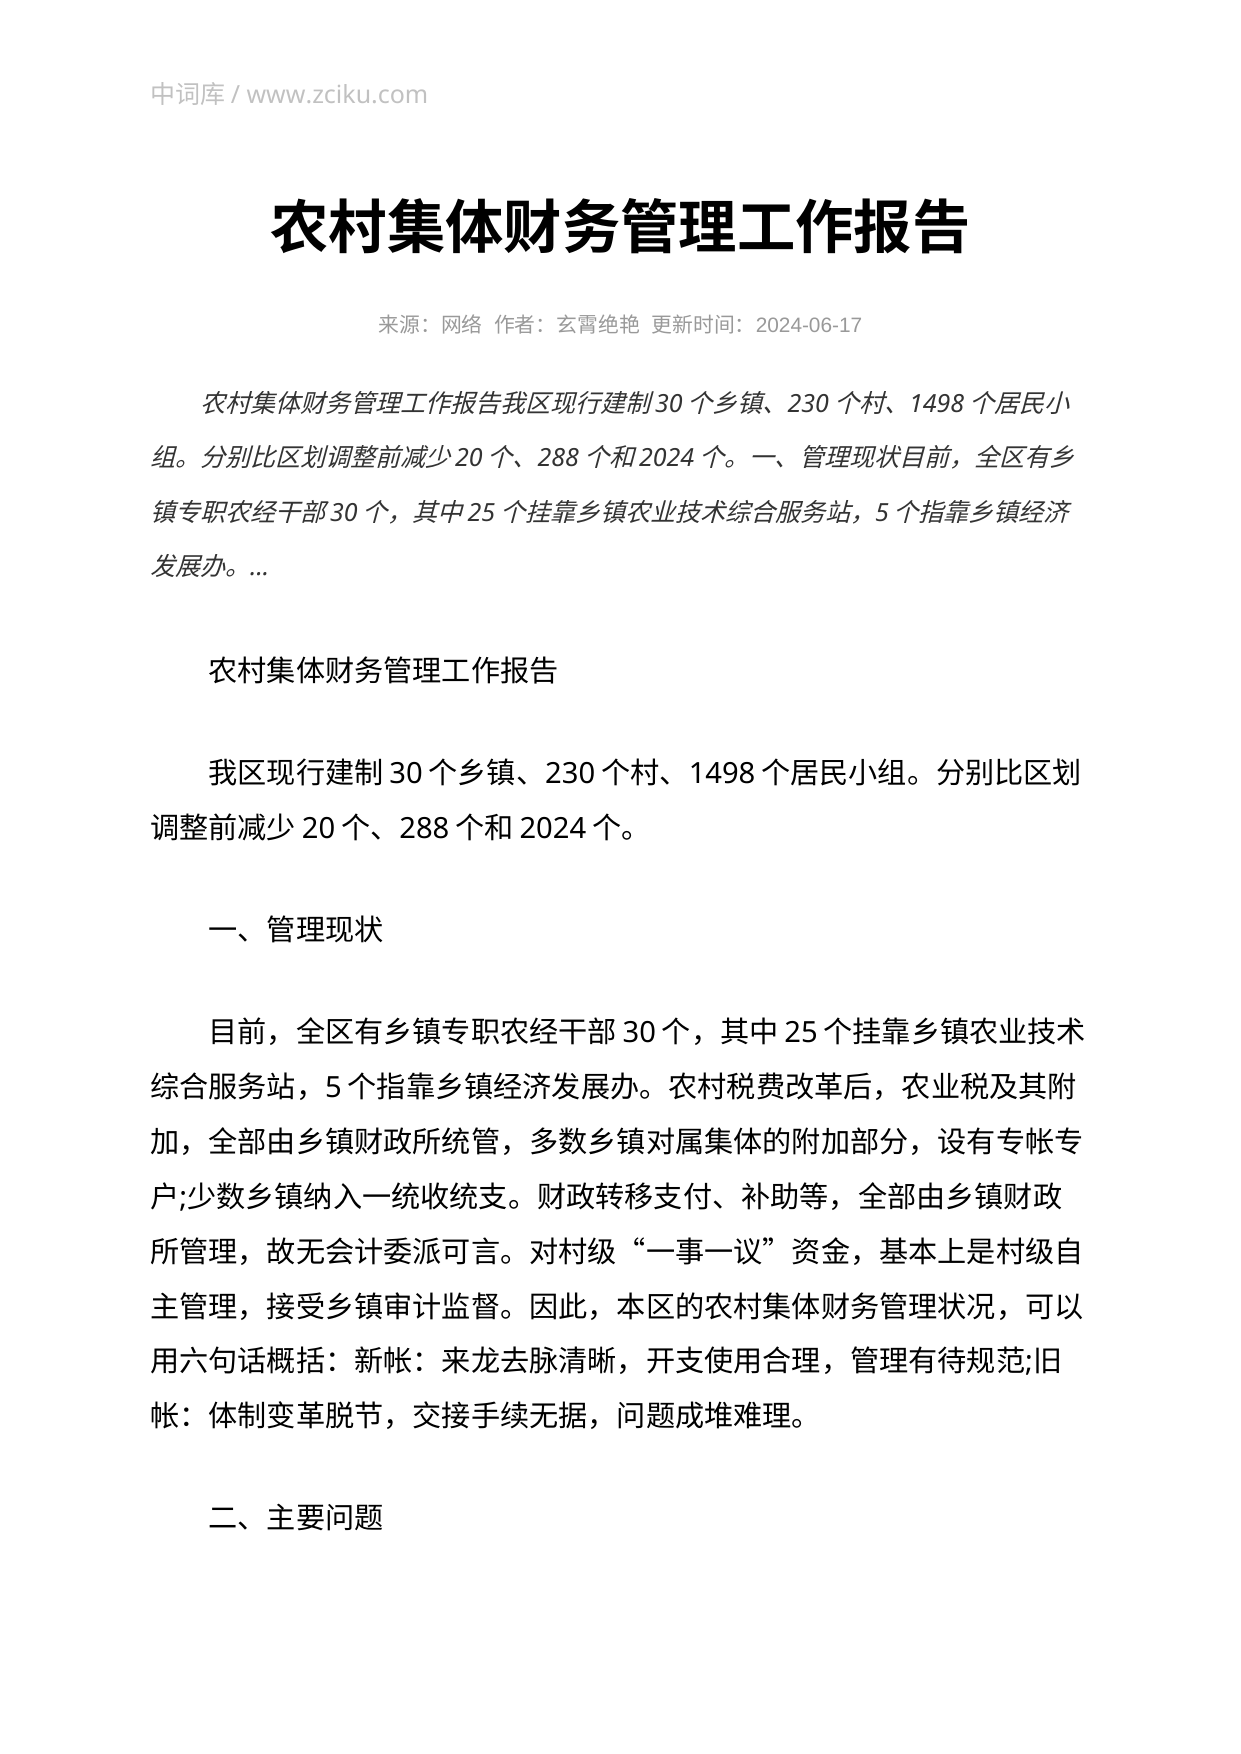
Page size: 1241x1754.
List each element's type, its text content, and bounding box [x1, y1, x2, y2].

text 农村集体财务管理工作报告我区现行建制30个乡镇、230个村、1498个居民小组。分别比区划调整前减少20个、288个和2024个。一、管理现状目前，全区有乡镇专职农经干部30个，其中25个挂靠乡镇农业技术综合服务站，5个指靠乡镇经济发展办。... [150, 383, 1090, 583]
text 农村集体财务管理工作报告 [150, 648, 1090, 690]
text 一、管理现状 [150, 907, 1090, 949]
subtitle 农村集体财务管理工作报告 [150, 181, 1090, 266]
text 来源：网络 作者：玄霄绝艳 更新时间：2024-06-17 [150, 313, 1090, 337]
text 二、主要问题 [150, 1495, 1090, 1537]
text 我区现行建制30个乡镇、230个村、1498个居民小组。分别比区划调整前减少20个、288个和2024个。 [150, 749, 1090, 847]
text 目前，全区有乡镇专职农经干部30个，其中25个挂靠乡镇农业技术综合服务站，5个指靠乡镇经济发展办。农村税费改革后，农业税及其附加，全部由乡镇财政所统管，多数乡镇对属集体的附加部分，设有专帐专户;少数乡镇纳入一统收统支。财政转移支付、补助等，全部由乡镇财政所管理，故无会计委派可言。对村级“一事一议”资金，基本上是村级自主管理，接受乡镇审计监督。因此，本区的农村集体财务管理状况，可以用六句话概括：新帐：来龙去脉清晰，开支使用合理，管理有待规范;旧帐：体制变革脱节，交接手续无据，问题成堆难理。 [150, 1008, 1090, 1435]
